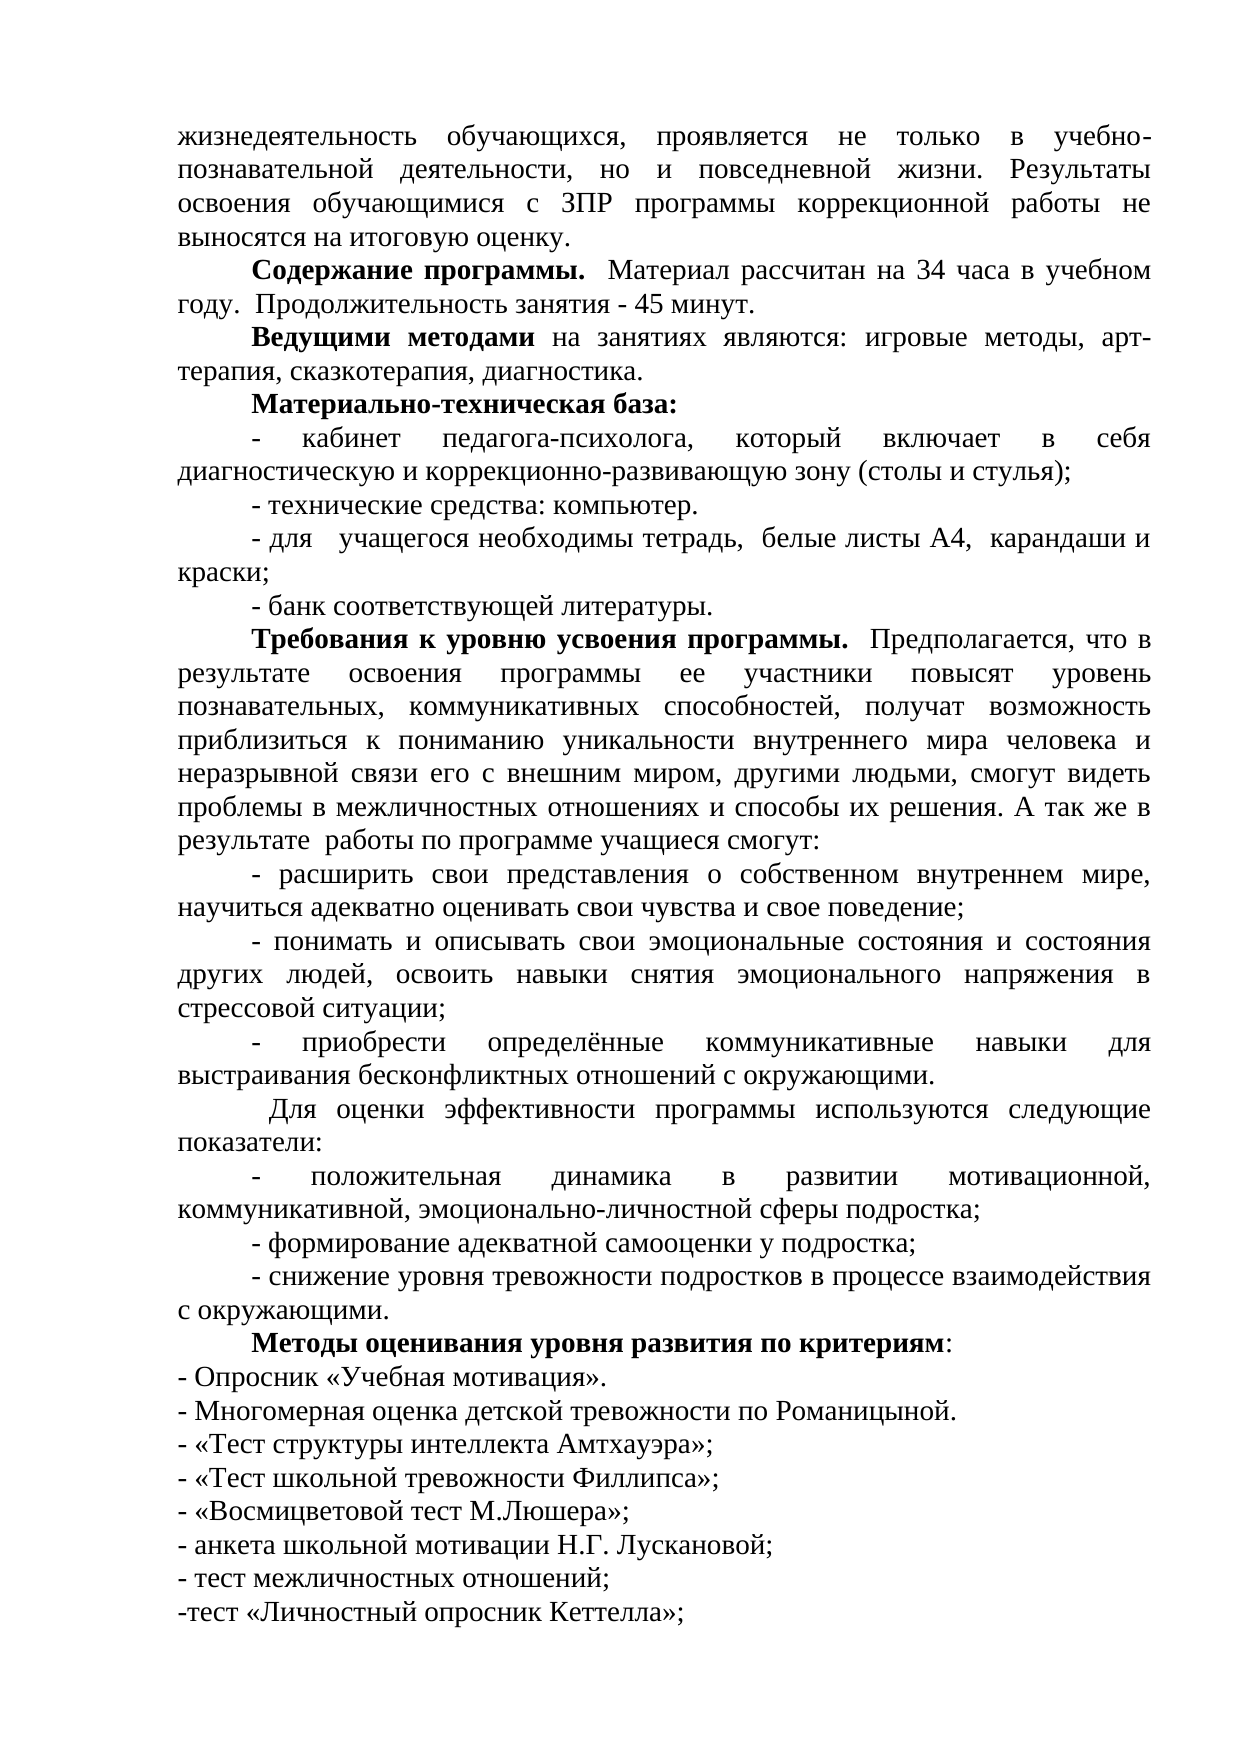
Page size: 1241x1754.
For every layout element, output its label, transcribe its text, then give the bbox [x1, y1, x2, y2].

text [177, 118, 1152, 252]
text - «Восмицветовой тест М.Люшера»; [177, 1493, 1152, 1527]
text - технические средства: компьютер. [177, 487, 1152, 521]
text - снижение уровня тревожности подростков в процессе взаимодействия с окружающими. [177, 1258, 1152, 1326]
text Ведущими методами на занятиях являются: игровые методы, арт-терапия, сказкотерапия, диагностика. [177, 319, 1152, 386]
text - понимать и описывать свои эмоциональные состояния и состояния других людей, освоить навыки снятия эмоционального напряжения в стрессовой ситуации; [177, 923, 1152, 1024]
text - Опросник «Учебная мотивация». [177, 1359, 1152, 1393]
text - банк соответствующей литературы. [177, 588, 1152, 621]
text - анкета школьной мотивации Н.Г. Лускановой; [177, 1527, 1152, 1560]
text - кабинет педагога-психолога, который включает в себя диагностическую и коррекционно-развивающую зону (столы и стулья); [177, 420, 1152, 487]
text Материально-техническая база: [177, 386, 1152, 420]
text Требования к уровню усвоения программы. Предполагается, что в результате освоения программы ее участники повысят уровень познавательных, коммуникативных способностей, получат возможность приблизиться к пониманию уникальности внутреннего мира человека и неразрывной связи его с внешним миром, другими людьми, смогут видеть проблемы в межличностных отношениях и способы их решения. А так же в результате работы по программе учащиеся смогут: [177, 621, 1152, 856]
text - формирование адекватной самооценки у подростка; [177, 1225, 1152, 1258]
text - тест межличностных отношений; [177, 1560, 1152, 1594]
text Содержание программы. Материал рассчитан на 34 часа в учебном году. Продолжительность занятия - 45 минут. [177, 252, 1152, 319]
text -тест «Личностный опросник Кеттелла»; [177, 1594, 1152, 1627]
text - «Тест школьной тревожности Филлипса»; [177, 1460, 1152, 1493]
text Для оценки эффективности программы используются следующие показатели: [177, 1091, 1152, 1158]
text - расширить свои представления о собственном внутреннем мире, научиться адекватно оценивать свои чувства и свое поведение; [177, 856, 1152, 923]
text - положительная динамика в развитии мотивационной, коммуникативной, эмоционально-личностной сферы подростка; [177, 1158, 1152, 1225]
text - приобрести определённые коммуникативные навыки для выстраивания бесконфликтных отношений с окружающими. [177, 1024, 1152, 1091]
text Методы оценивания уровня развития по критериям: [177, 1326, 1152, 1359]
text - «Тест структуры интеллекта Амтхауэра»; [177, 1426, 1152, 1460]
text - для учащегося необходимы тетрадь, белые листы А4, карандаши и краски; [177, 521, 1152, 588]
text - Многомерная оценка детской тревожности по Романицыной. [177, 1393, 1152, 1426]
